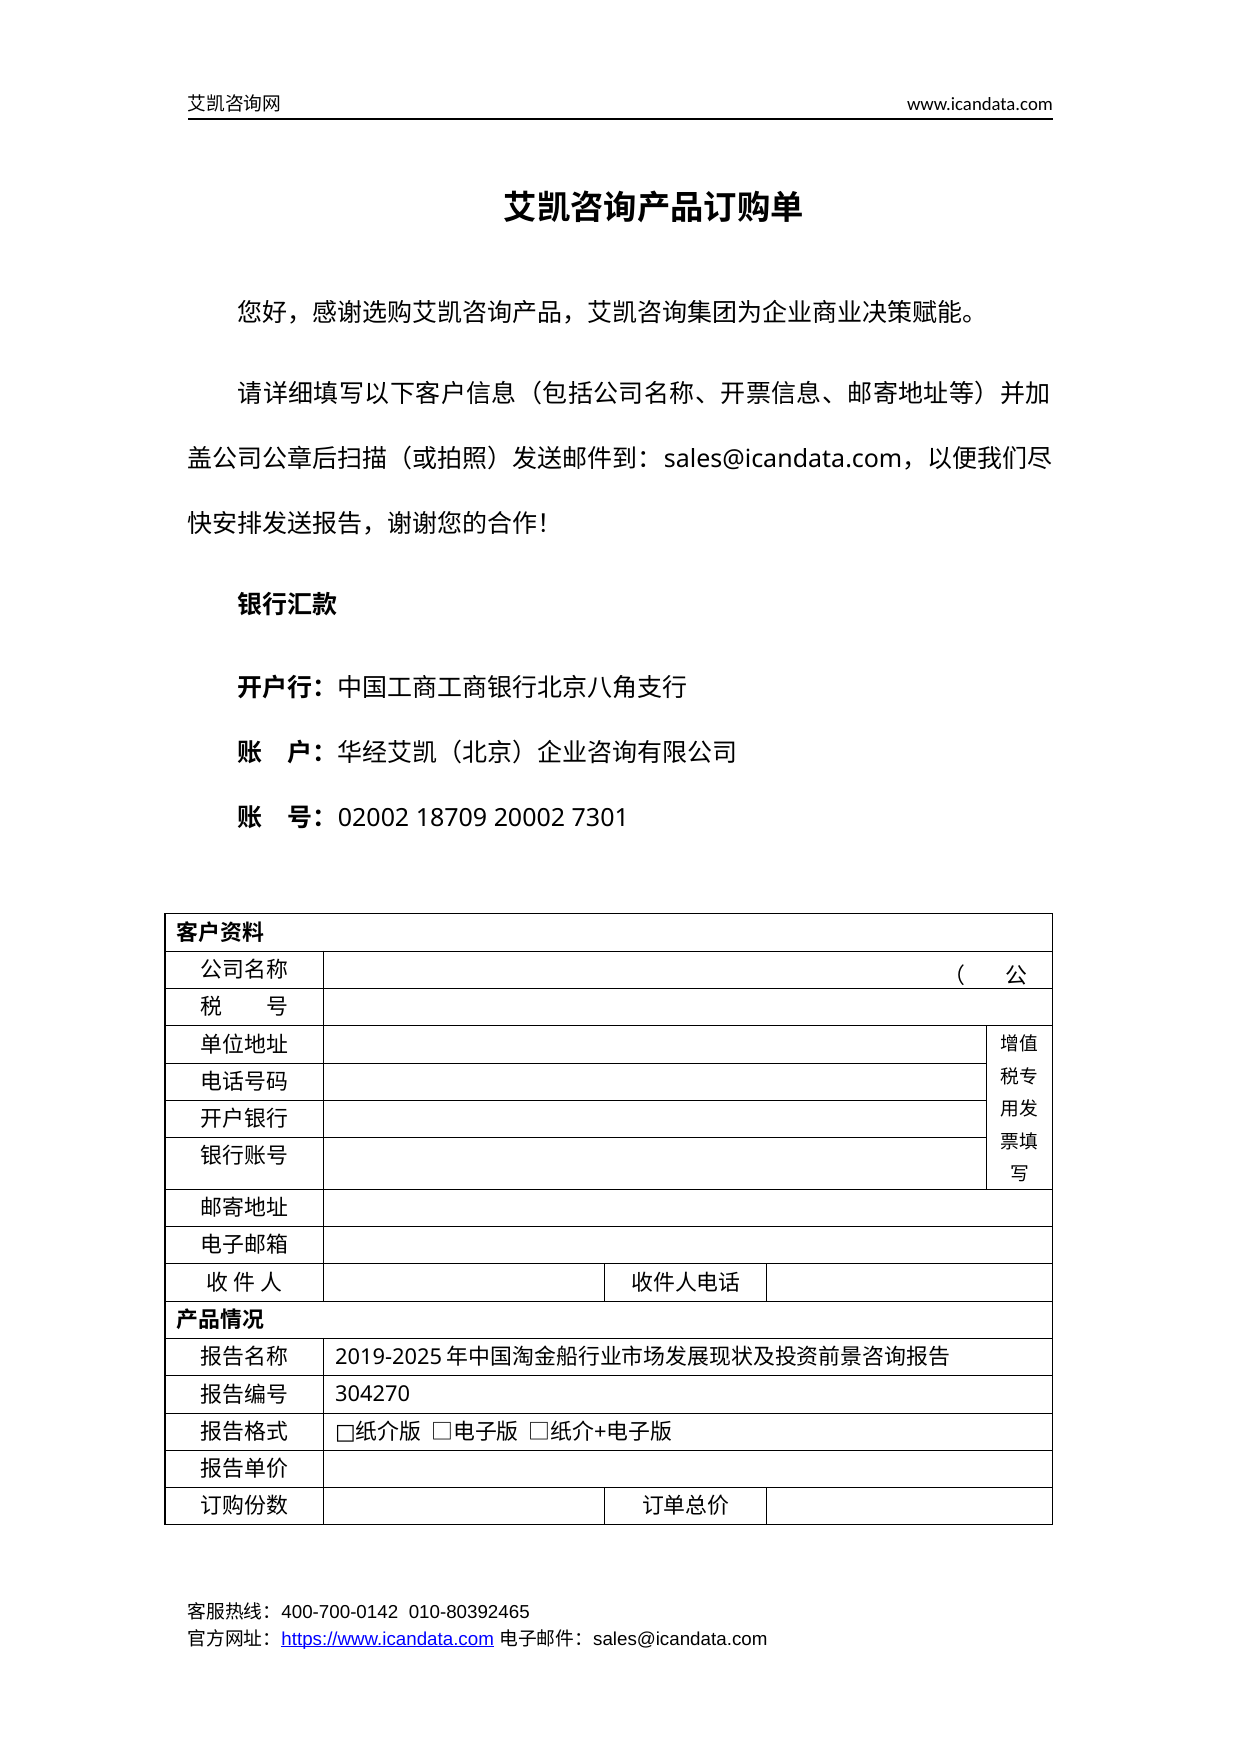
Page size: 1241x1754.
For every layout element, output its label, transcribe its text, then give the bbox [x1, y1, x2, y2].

table_cell 增值税专用发票填写 [987, 1026, 1052, 1189]
table_cell 报告名称 [166, 1339, 323, 1375]
table_cell 公司名称 [166, 952, 323, 988]
table_cell 收件人电话 [605, 1264, 766, 1301]
table_cell 报告单价 [166, 1451, 323, 1487]
table_cell [324, 989, 1052, 1025]
table_cell [324, 1488, 604, 1524]
table_cell [324, 1190, 1052, 1226]
table_cell [324, 1138, 986, 1189]
table_cell [324, 1451, 1052, 1487]
table_cell 电话号码 [166, 1064, 323, 1100]
table_cell 2019-2025年中国淘金船行业市场发展现状及投资前景咨询报告 [324, 1339, 1052, 1375]
text 开户行：中国工商工商银行北京八角支行 [187, 653, 1053, 718]
text 您好，感谢选购艾凯咨询产品，艾凯咨询集团为企业商业决策赋能。 [187, 278, 1053, 343]
table_cell [324, 1264, 604, 1301]
text 账 户：华经艾凯（北京）企业咨询有限公司 [187, 718, 1053, 783]
table_cell 电子邮箱 [166, 1227, 323, 1263]
table_cell [324, 1101, 986, 1137]
table_cell [767, 1264, 1052, 1301]
text 艾凯咨询产品订购单 [187, 172, 1053, 237]
table_cell 开户银行 [166, 1101, 323, 1137]
table_cell 单位地址 [166, 1026, 323, 1062]
table_cell [767, 1488, 1052, 1524]
table_cell 产品情况 [166, 1302, 1052, 1338]
text 账 号：02002 18709 20002 7301 [187, 783, 1053, 848]
table_cell 收 件 人 [166, 1264, 323, 1301]
table_cell 银行账号 [166, 1138, 323, 1189]
table_cell 报告格式 [166, 1414, 323, 1450]
table_cell 订购份数 [166, 1488, 323, 1524]
table_cell [324, 1064, 986, 1100]
text 请详细填写以下客户信息（包括公司名称、开票信息、邮寄地址等）并加盖公司公章后扫描（或拍照）发送邮件到：sales@icandata.com，以便我们尽快安排发送报告，谢谢您的合作！ [187, 359, 1053, 554]
text 银行汇款 [187, 570, 1053, 635]
table_cell 304270 [324, 1376, 1052, 1412]
table_cell 报告编号 [166, 1376, 323, 1412]
table_cell 税 号 [166, 989, 323, 1025]
table_cell [324, 1227, 1052, 1263]
table_cell [324, 1026, 986, 1062]
table_cell 订单总价 [605, 1488, 766, 1524]
table_cell 邮寄地址 [166, 1190, 323, 1226]
table_header 客户资料 [166, 914, 1052, 951]
table_cell [324, 952, 1052, 988]
table_cell □纸介版 □电子版 □纸介+电子版 [324, 1414, 1052, 1450]
